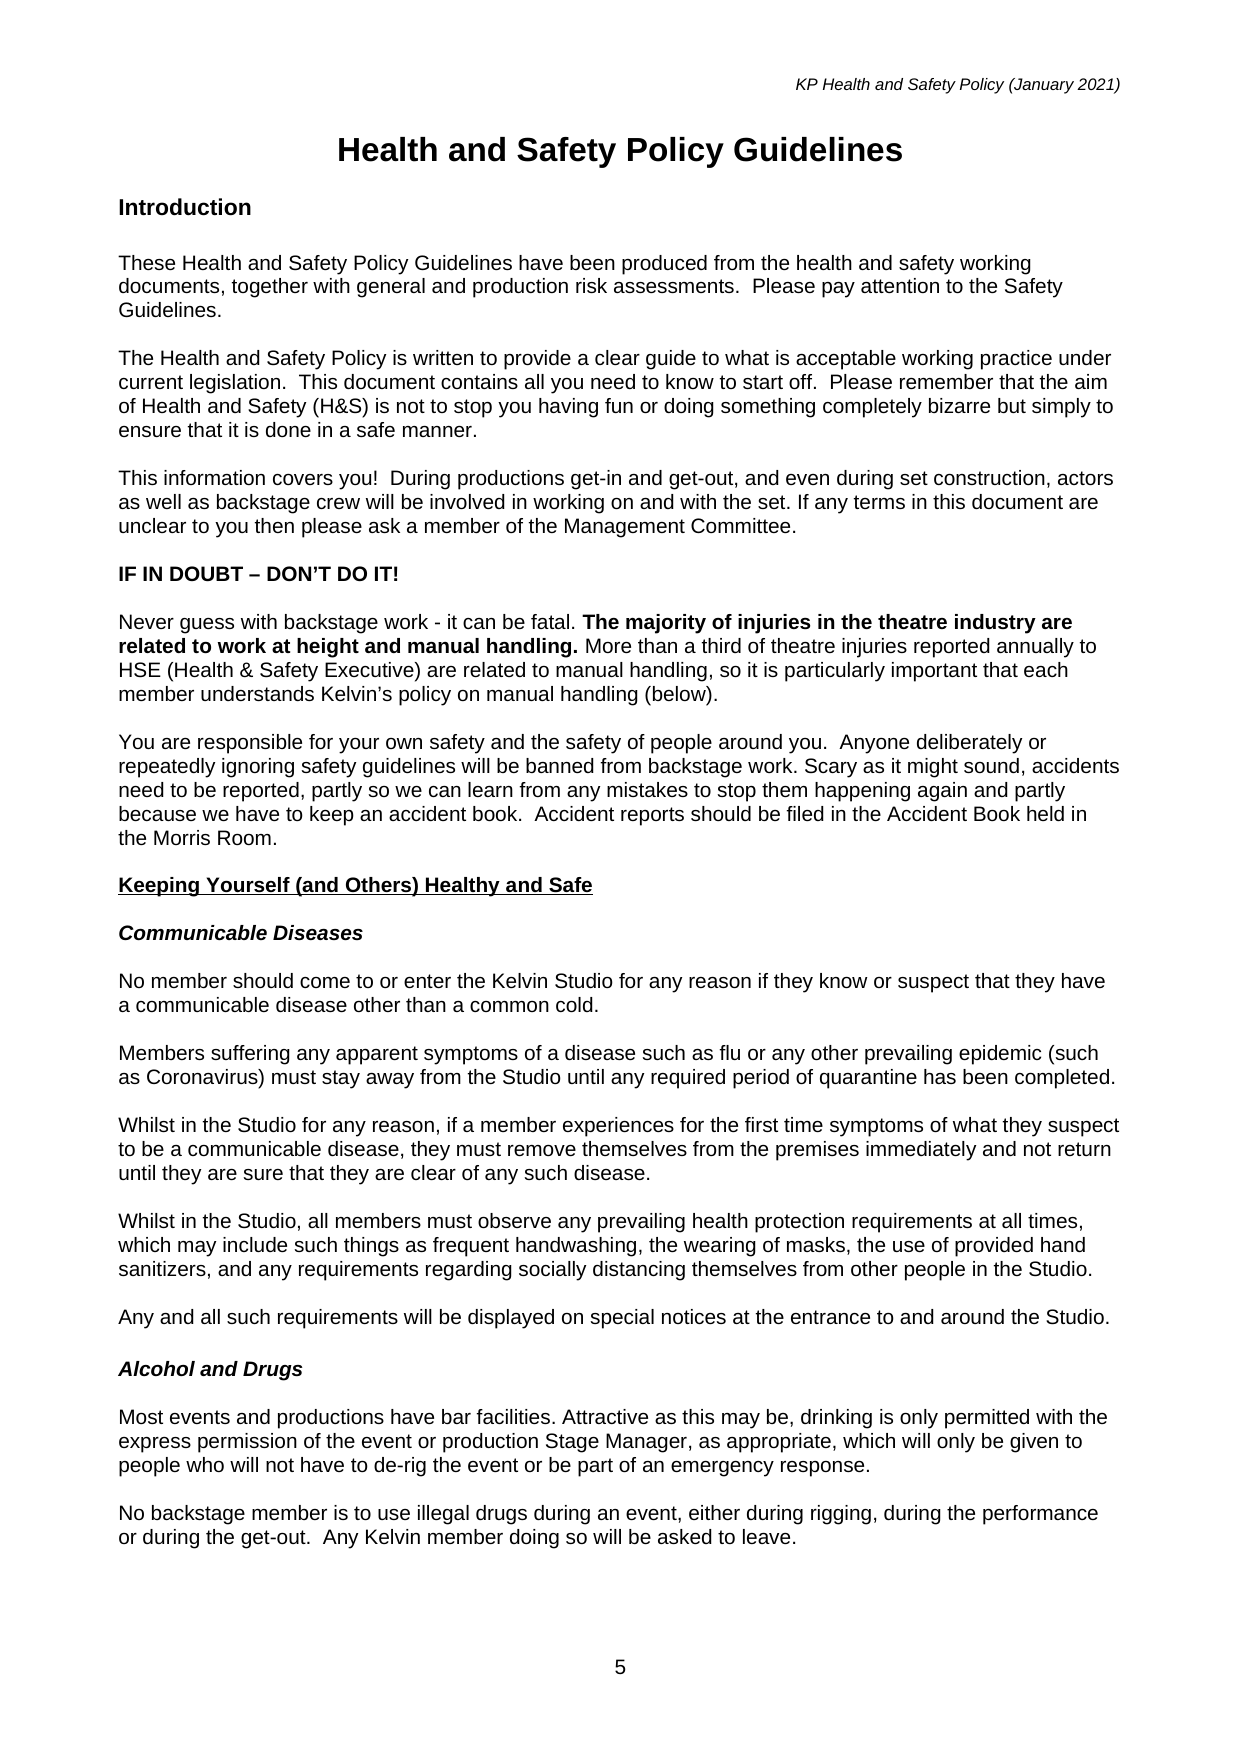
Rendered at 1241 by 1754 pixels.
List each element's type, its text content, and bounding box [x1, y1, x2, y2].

text Any and all such requirements will be displayed on special notices at the entrance to and around the Studio. [118, 1304, 1122, 1328]
subtitle IF IN DOUBT – DON’T DO IT! [118, 562, 1122, 586]
text The Health and Safety Policy is written to provide a clear guide to what is acceptable working practice under current legislation. This document contains all you need to know to start off. Please remember that the aim of Health and Safety (H&S) is not to stop you having fun or doing something completely bizarre but simply to ensure that it is done in a safe manner. [118, 346, 1122, 442]
subtitle Alcohol and Drugs [118, 1357, 1122, 1381]
text You are responsible for your own safety and the safety of people around you. Anyone deliberately or repeatedly ignoring safety guidelines will be banned from backstage work. Scary as it might sound, accidents need to be reported, partly so we can learn from any mistakes to stop them happening again and partly because we have to keep an accident book. Accident reports should be filed in the Accident Book held in the . [118, 729, 1122, 849]
text Communicable Diseases [118, 921, 1122, 945]
text Most events and productions have bar facilities. Attractive as this may be, drinking is only permitted with the express permission of the event or production Stage Manager, as appropriate, which will only be given to people who will not have to de-rig the event or be part of an emergency response. [118, 1405, 1122, 1477]
text Whilst in the Studio, all members must observe any prevailing health protection requirements at all times, which may include such things as frequent handwashing, the wearing of masks, the use of provided hand sanitizers, and any requirements regarding socially distancing themselves from other people in the Studio. [118, 1209, 1122, 1281]
text Whilst in the Studio for any reason, if a member experiences for the first time symptoms of what they suspect to be a communicable disease, they must remove themselves from the premises immediately and not return until they are sure that they are clear of any such disease. [118, 1113, 1122, 1185]
text Members suffering any apparent symptoms of a disease such as flu or any other prevailing epidemic (such as Coronavirus) must stay away from the Studio until any required period of quarantine has been completed. [118, 1041, 1122, 1089]
subtitle Introduction [118, 194, 1122, 220]
text Keeping Yourself (and Others) Healthy and Safe [118, 873, 1122, 897]
text These Health and Safety Policy Guidelines have been produced from the health and safety working documents, together with general and production risk assessments. Please pay attention to the Safety Guidelines. [118, 250, 1122, 322]
text This information covers you! During productions get-in and get-out, and even during set construction, actors as well as backstage crew will be involved in working on and with the set. If any terms in this document are unclear to you then please ask a member of the Management Committee. [118, 466, 1122, 538]
subtitle Health and Safety Policy Guidelines [118, 130, 1122, 169]
text No backstage member is to use illegal drugs during an event, either during rigging, during the performance or during the get-out. Any Kelvin member doing so will be asked to leave. [118, 1501, 1122, 1549]
text Never guess with backstage work - it can be fatal. The majority of injuries in the theatre industry are related to work at height and manual handling. More than a third of theatre injuries reported annually to HSE (Health & Safety Executive) are related to manual handling, so it is particularly important that each member understands Kelvin’s policy on manual handling (below). [118, 610, 1122, 706]
text No member should come to or enter the Kelvin Studio for any reason if they know or suspect that they have a communicable disease other than a common cold. [118, 969, 1122, 1017]
